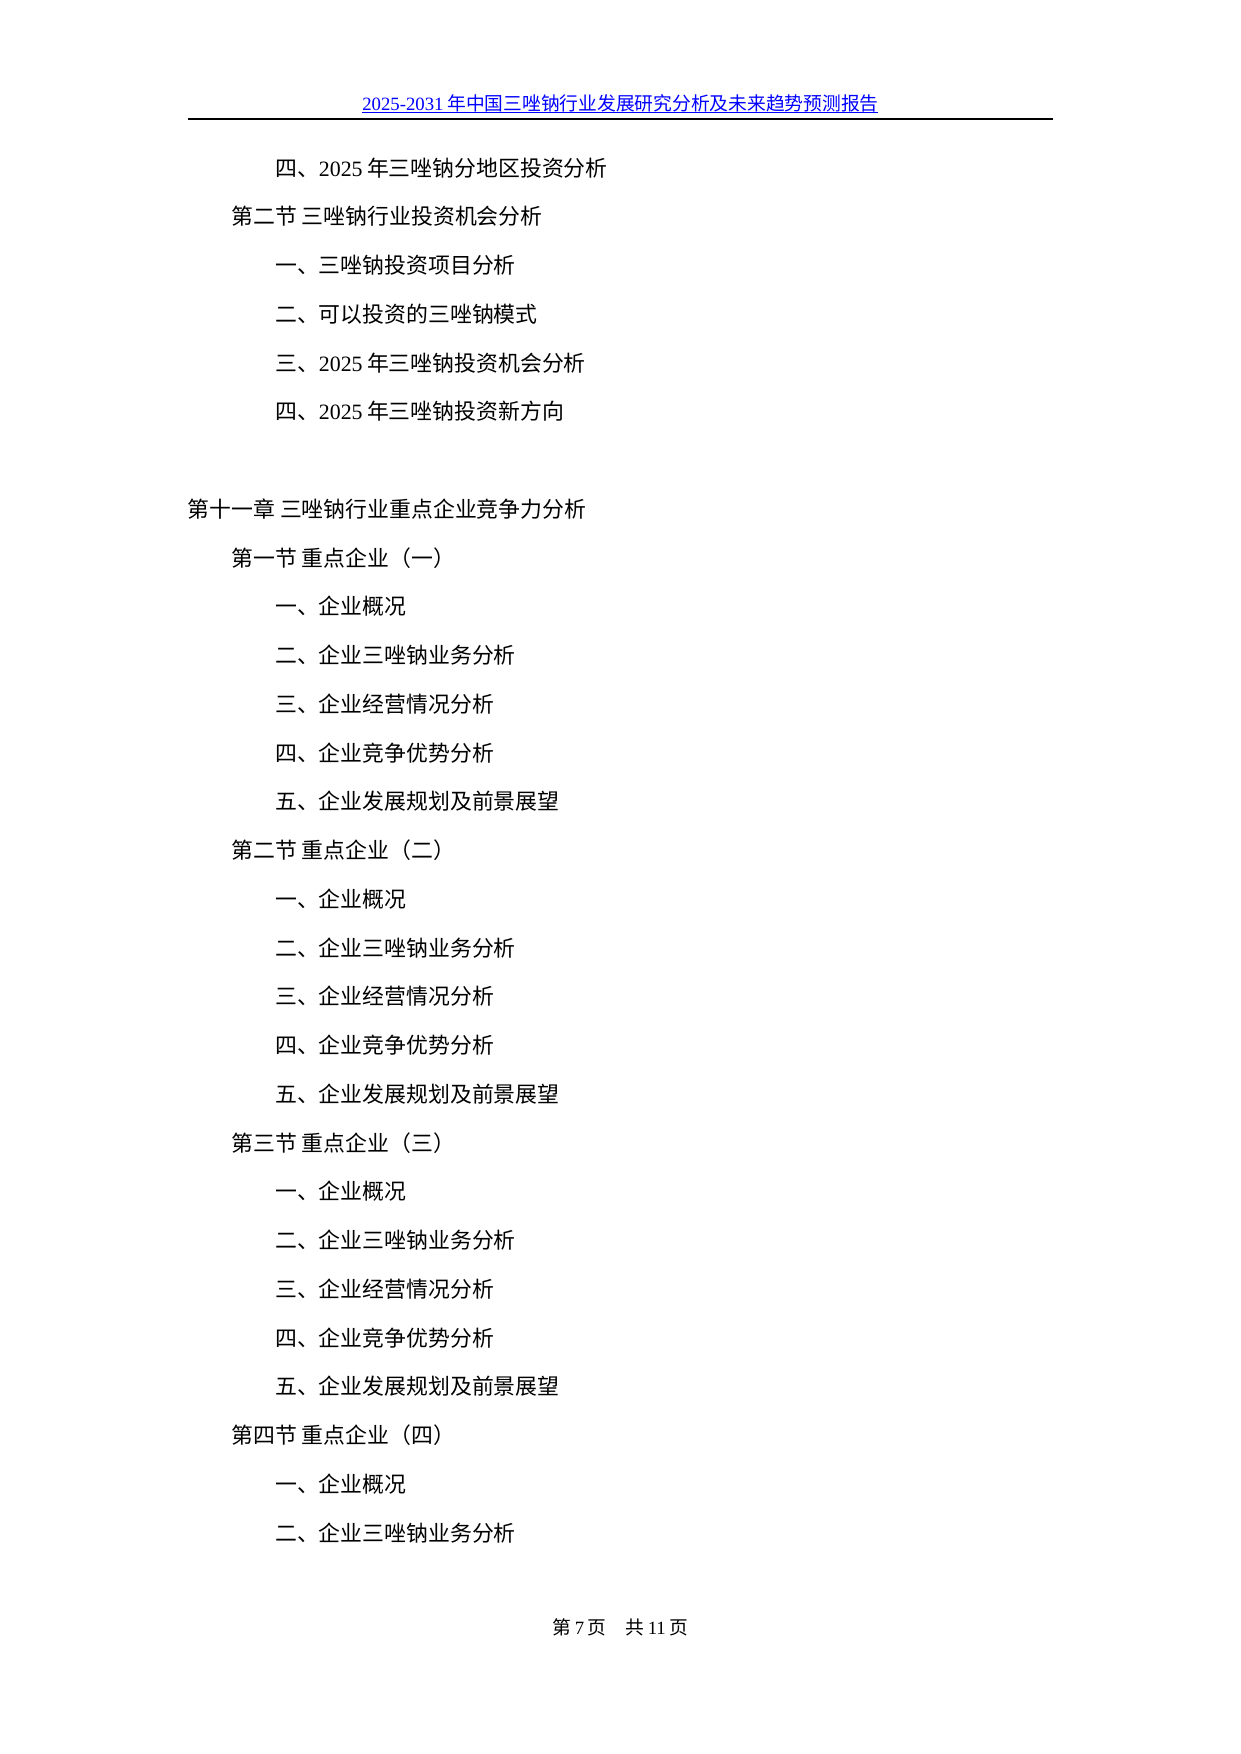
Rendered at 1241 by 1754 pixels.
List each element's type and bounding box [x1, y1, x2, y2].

text [187, 150, 1053, 1548]
